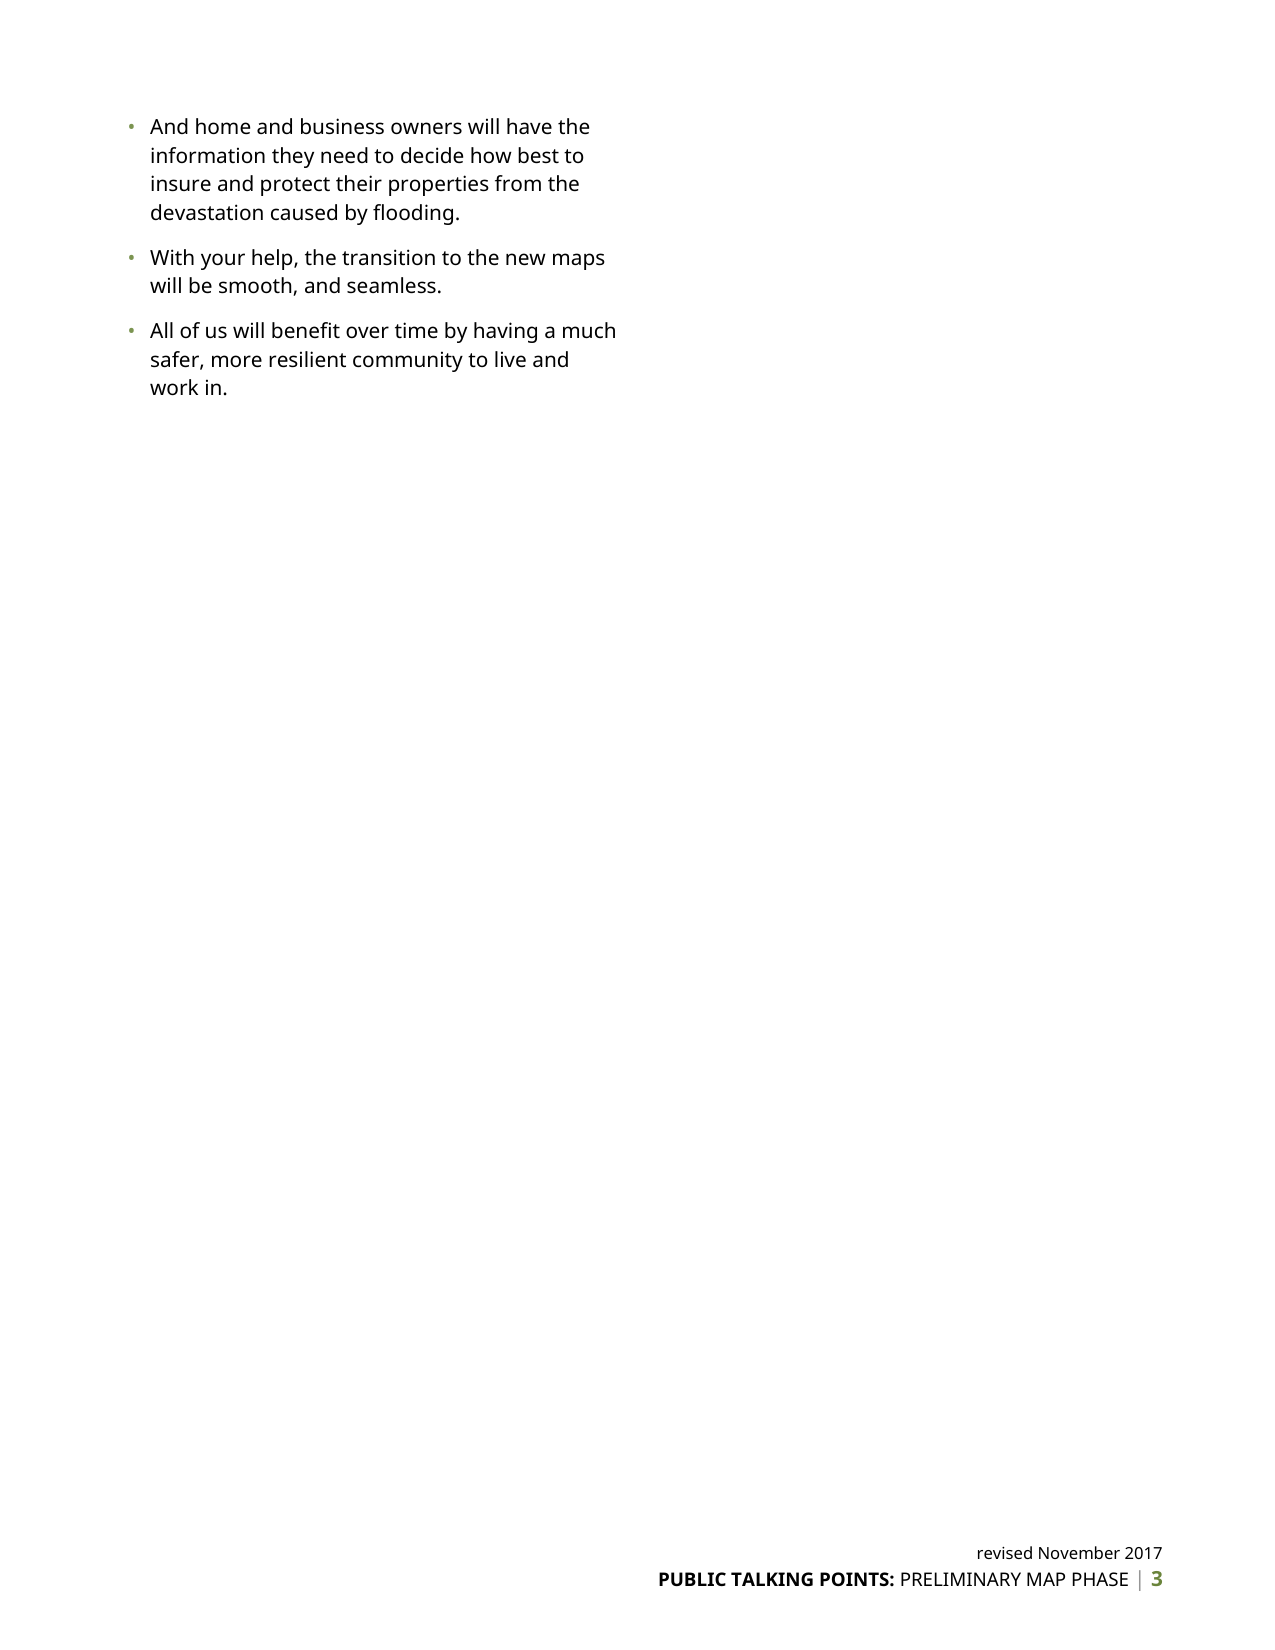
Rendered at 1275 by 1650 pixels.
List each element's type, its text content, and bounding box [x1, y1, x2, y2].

text And home and business owners will have the information they need to decide how best to insure and protect their properties from the devastation caused by flooding. [127, 112, 619, 226]
text All of us will benefit over time by having a much safer, more resilient community to live and work in. [127, 316, 619, 402]
text With your help, the transition to the new maps will be smooth, and seamless. [127, 243, 619, 300]
